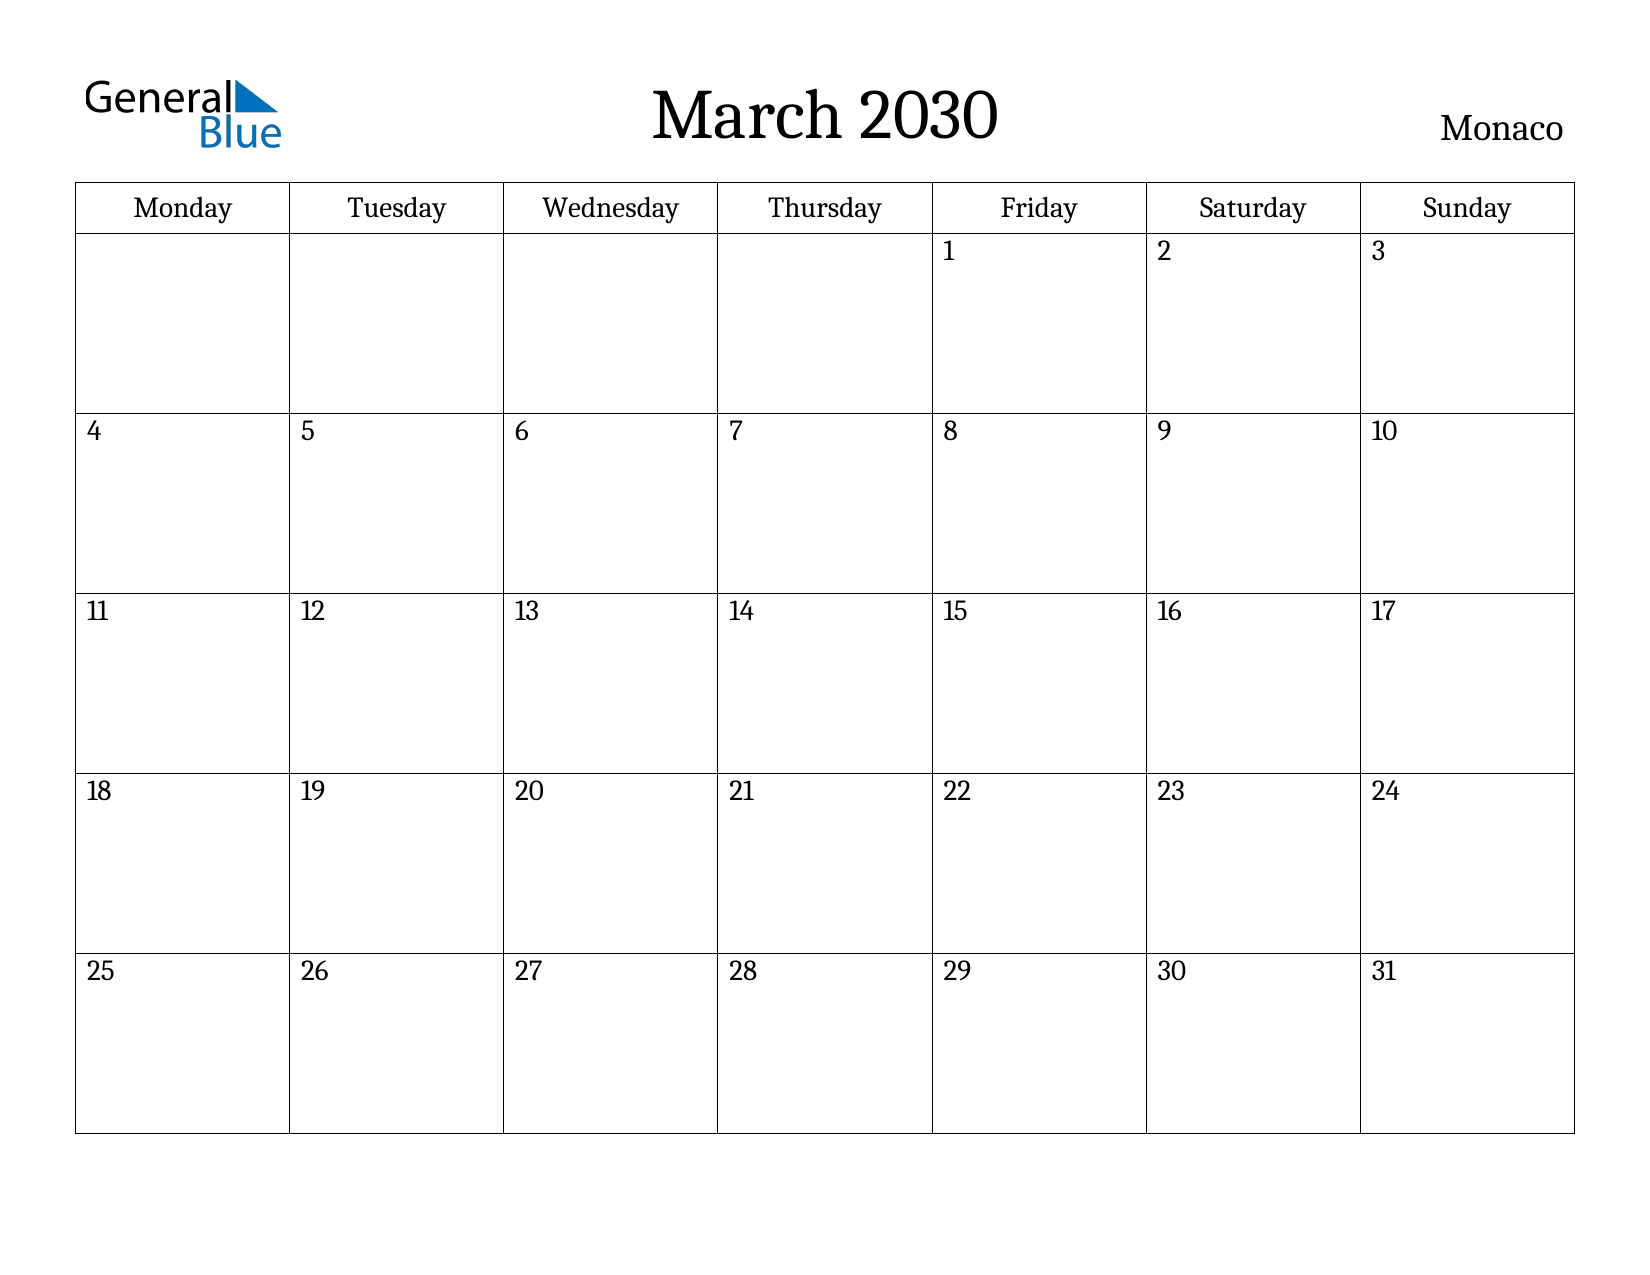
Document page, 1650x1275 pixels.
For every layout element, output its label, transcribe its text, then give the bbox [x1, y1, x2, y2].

table_cell [1361, 808, 1574, 953]
table_cell [76, 267, 289, 413]
table_cell [1147, 988, 1360, 1133]
table_cell [718, 808, 932, 953]
table_cell 24 [1361, 774, 1574, 807]
table_cell 6 [504, 414, 717, 447]
table_cell [933, 448, 1146, 593]
table_cell [504, 988, 717, 1133]
table_cell 9 [1147, 414, 1360, 447]
table_cell [76, 808, 289, 953]
table_cell [1147, 627, 1360, 773]
table_cell 3 [1361, 234, 1574, 267]
table_cell 30 [1147, 954, 1360, 987]
table_cell [504, 234, 717, 267]
table_cell [1147, 808, 1360, 953]
table_cell [933, 627, 1146, 773]
table_cell Friday [933, 183, 1146, 233]
table_header [76, 75, 503, 182]
table_cell 18 [76, 774, 289, 807]
table_cell [290, 448, 503, 593]
table_cell 25 [76, 954, 289, 987]
table_cell [504, 808, 717, 953]
table_cell [1361, 988, 1574, 1133]
table_cell [76, 988, 289, 1133]
table_cell 10 [1361, 414, 1574, 447]
table_cell [290, 234, 503, 267]
table_cell 5 [290, 414, 503, 447]
table_cell 2 [1147, 234, 1360, 267]
table_cell [1147, 267, 1360, 413]
table_cell 26 [290, 954, 503, 987]
table_cell 14 [718, 594, 932, 627]
table_cell 16 [1147, 594, 1360, 627]
table_cell [290, 808, 503, 953]
table_cell 11 [76, 594, 289, 627]
table_cell [718, 627, 932, 773]
table_cell [933, 808, 1146, 953]
table_cell 23 [1147, 774, 1360, 807]
table_cell [290, 627, 503, 773]
table_cell Wednesday [504, 183, 717, 233]
table_cell 15 [933, 594, 1146, 627]
table_cell 29 [933, 954, 1146, 987]
table_cell Sunday [1361, 183, 1574, 233]
table_cell 22 [933, 774, 1146, 807]
picture [86, 80, 281, 148]
table_cell [76, 234, 289, 267]
table_cell 20 [504, 774, 717, 807]
table_cell [290, 988, 503, 1133]
table_cell [718, 988, 932, 1133]
table_cell [718, 234, 932, 267]
table_cell 7 [718, 414, 932, 447]
table_cell Tuesday [290, 183, 503, 233]
table_cell [933, 988, 1146, 1133]
table_cell 19 [290, 774, 503, 807]
table_cell [76, 448, 289, 593]
table_cell 1 [933, 234, 1146, 267]
table_cell [718, 448, 932, 593]
table_cell Monday [76, 183, 289, 233]
table_cell [504, 627, 717, 773]
table_cell 27 [504, 954, 717, 987]
table_cell 8 [933, 414, 1146, 447]
table_cell [933, 267, 1146, 413]
table_cell [76, 627, 289, 773]
table_cell [1147, 448, 1360, 593]
table_cell [1361, 627, 1574, 773]
table_cell Saturday [1147, 183, 1360, 233]
table_cell [1361, 448, 1574, 593]
table_cell 21 [718, 774, 932, 807]
table_cell [504, 448, 717, 593]
table_cell 4 [76, 414, 289, 447]
table_cell [1361, 267, 1574, 413]
table_cell 28 [718, 954, 932, 987]
table_cell 17 [1361, 594, 1574, 627]
table_cell 13 [504, 594, 717, 627]
table_header Monaco [1146, 75, 1574, 182]
table_cell 12 [290, 594, 503, 627]
table_cell 31 [1361, 954, 1574, 987]
table_cell [504, 267, 717, 413]
table_cell Thursday [718, 183, 932, 233]
table_cell [718, 267, 932, 413]
table_header March 2030 [504, 75, 1146, 182]
table_cell [290, 267, 503, 413]
